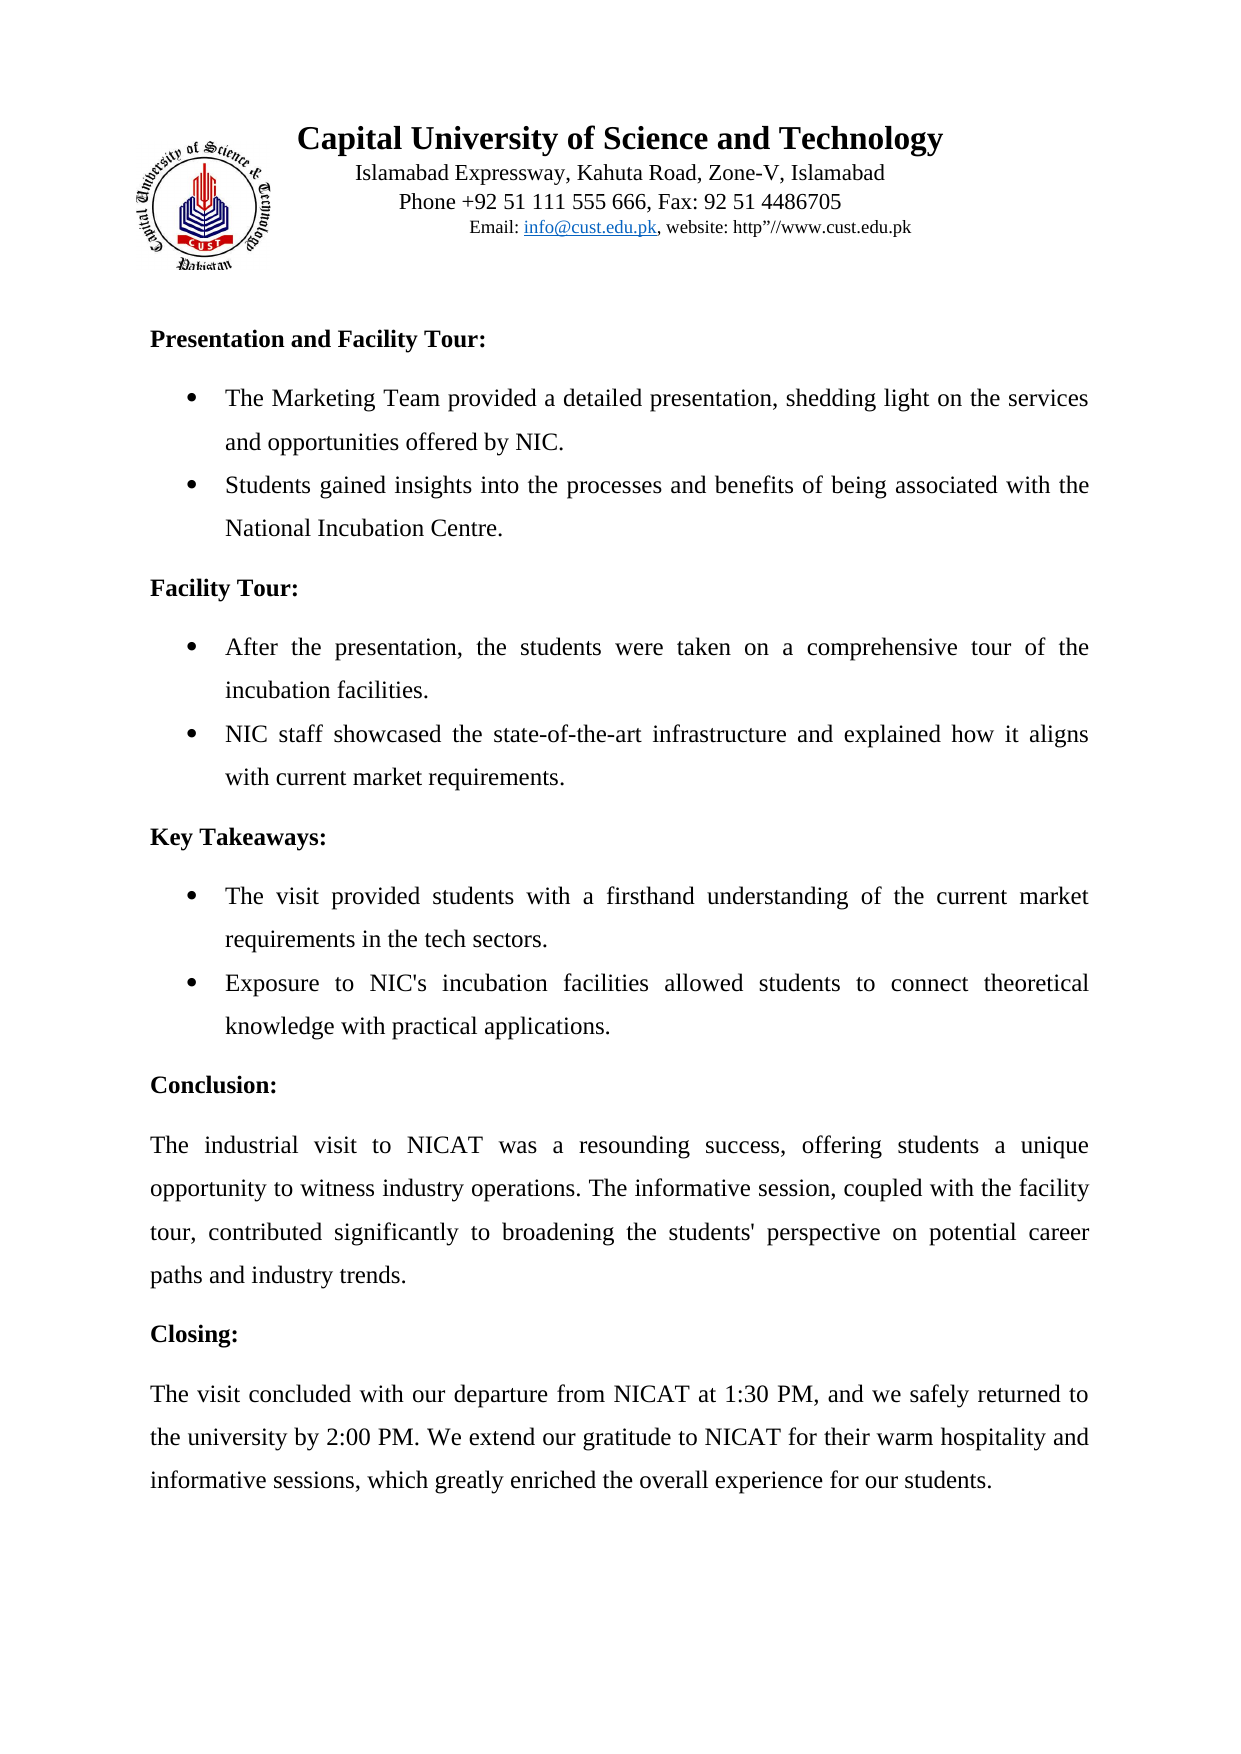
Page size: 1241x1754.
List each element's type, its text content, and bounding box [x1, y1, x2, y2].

text The visit concluded with our departure from NICAT at 1:30 PM, and we safely returned to the university by 2:00 PM. We extend our gratitude to NICAT for their warm hospitality and informative sessions, which greatly enriched the overall experience for our students. [150, 1379, 1090, 1494]
text Presentation and Facility Tour: [150, 324, 1090, 352]
text Key Takeaways: [150, 822, 1090, 850]
text The industrial visit to NICAT was a resounding success, offering students a unique opportunity to witness industry operations. The informative session, coupled with the facility tour, contributed significantly to broadening the students' perspective on potential career paths and industry trends. [150, 1130, 1090, 1288]
list The visit provided students with a firsthand understanding of the current market requirements in the tech sectors. [187, 881, 1090, 953]
text Facility Tour: [150, 573, 1090, 601]
text Closing: [150, 1319, 1090, 1348]
list Exposure to NIC's incubation facilities allowed students to connect theoretical knowledge with practical applications. [187, 968, 1090, 1039]
text Conclusion: [150, 1071, 1090, 1099]
list NIC staff showcased the state-of-the-art infrastructure and explained how it aligns with current market requirements. [187, 719, 1090, 791]
picture [136, 141, 271, 270]
list The Marketing Team provided a detailed presentation, shedding light on the services and opportunities offered by NIC. [187, 383, 1090, 455]
list Students gained insights into the processes and benefits of being associated with the National Incubation Centre. [187, 470, 1090, 542]
list After the presentation, the students were taken on a comprehensive tour of the incubation facilities. [187, 632, 1090, 704]
